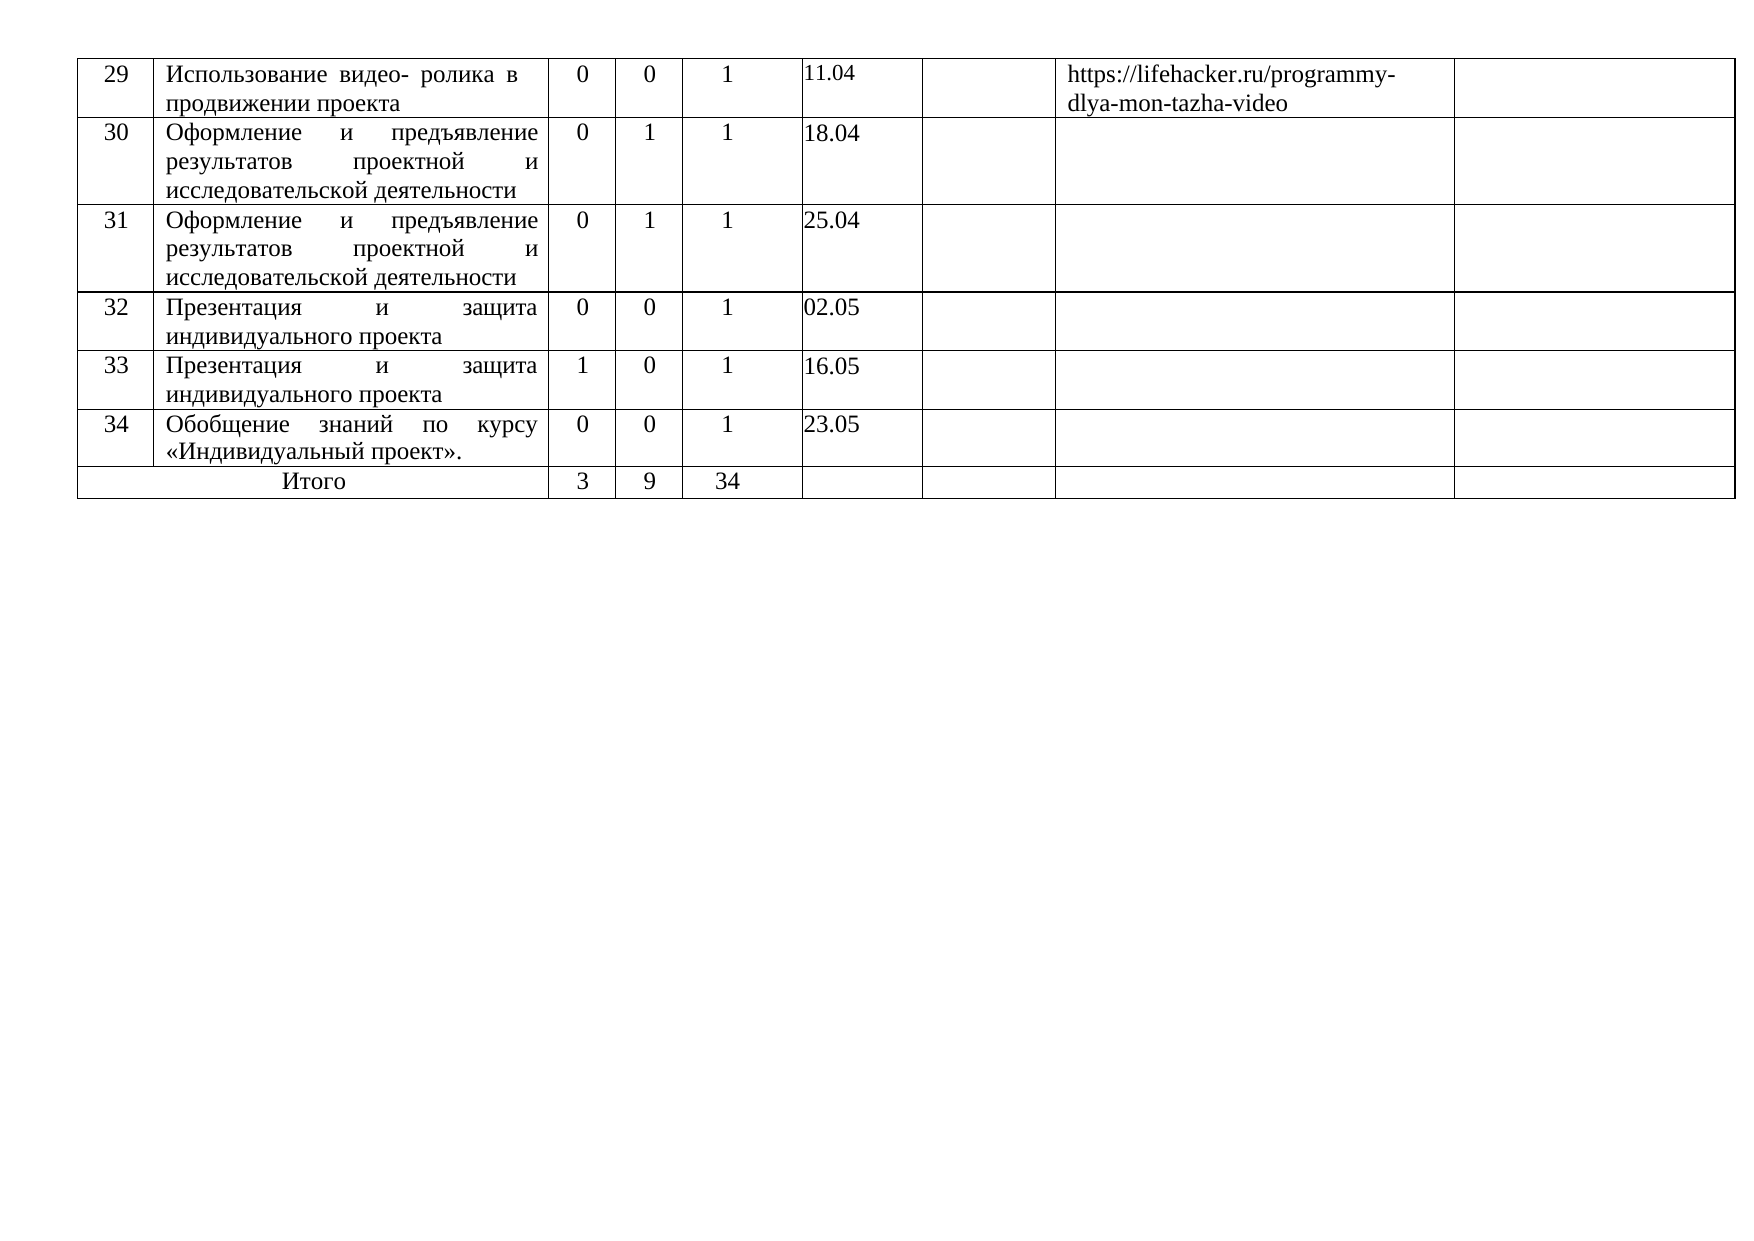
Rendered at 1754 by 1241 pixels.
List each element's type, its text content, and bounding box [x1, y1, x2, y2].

table_cell [1455, 293, 1734, 350]
table_cell 02.05 [803, 293, 922, 350]
table_cell Презентация и защита индивидуального проекта [154, 351, 548, 408]
table_cell 23.05 [803, 410, 922, 466]
table_cell Оформление и предъявление результатов проектной и исследовательской деятельности [154, 205, 548, 291]
table_cell 33 [78, 351, 153, 408]
table_cell https://lifehacker.ru/programmy- dlya-mon-tazha-video [1056, 59, 1454, 117]
table_cell Оформление и предъявление результатов проектной и исследовательской деятельности [154, 118, 548, 204]
table_cell 0 [616, 351, 682, 408]
table_cell [1455, 205, 1734, 291]
table_cell [1056, 410, 1454, 466]
table_cell 1 [683, 205, 802, 291]
table_cell 1 [683, 410, 802, 466]
table_cell [923, 293, 1055, 350]
table_cell [1056, 351, 1454, 408]
table_cell 0 [616, 293, 682, 350]
table_cell [923, 467, 1055, 498]
table_cell Итого [78, 467, 548, 498]
table_cell [1455, 351, 1734, 408]
table_cell 0 [549, 205, 615, 291]
table_cell 0 [616, 410, 682, 466]
table_cell Использование видео- ролика в продвижении проекта [154, 59, 548, 117]
table_cell 0 [549, 293, 615, 350]
table_cell 11.04 [803, 59, 922, 117]
table_cell [1455, 410, 1734, 466]
table_cell [923, 205, 1055, 291]
table_cell Обобщение знаний по курсу «Индивидуальный проект». [154, 410, 548, 466]
table_cell [1056, 293, 1454, 350]
table_cell [923, 351, 1055, 408]
table_cell 1 [616, 118, 682, 204]
table_cell 30 [78, 118, 153, 204]
table_cell [1455, 59, 1734, 117]
table_cell 1 [549, 351, 615, 408]
table_cell [1455, 118, 1734, 204]
table_cell 25.04 [803, 205, 922, 291]
table_cell 1 [683, 293, 802, 350]
table_cell [1056, 205, 1454, 291]
table_cell Презентация и защита индивидуального проекта [154, 293, 548, 350]
table_cell [1056, 467, 1454, 498]
table_cell [803, 467, 922, 498]
table_cell 0 [616, 59, 682, 117]
table_cell 32 [78, 293, 153, 350]
table_cell 1 [683, 351, 802, 408]
table_cell 29 [78, 59, 153, 117]
table_cell [1455, 467, 1734, 498]
table_cell 9 [616, 467, 682, 498]
table_cell 31 [78, 205, 153, 291]
table_cell 0 [549, 59, 615, 117]
table_cell 34 [683, 467, 802, 498]
table_cell 1 [616, 205, 682, 291]
table_cell 34 [78, 410, 153, 466]
table_cell 3 [549, 467, 615, 498]
table_cell 1 [683, 59, 802, 117]
table_cell [1056, 118, 1454, 204]
table_cell 18.04 [803, 118, 922, 204]
table_cell 0 [549, 410, 615, 466]
table_cell [923, 59, 1055, 117]
table_cell 1 [683, 118, 802, 204]
table_cell 0 [549, 118, 615, 204]
table_cell 16.05 [803, 351, 922, 408]
table_cell [923, 118, 1055, 204]
table_cell [923, 410, 1055, 466]
